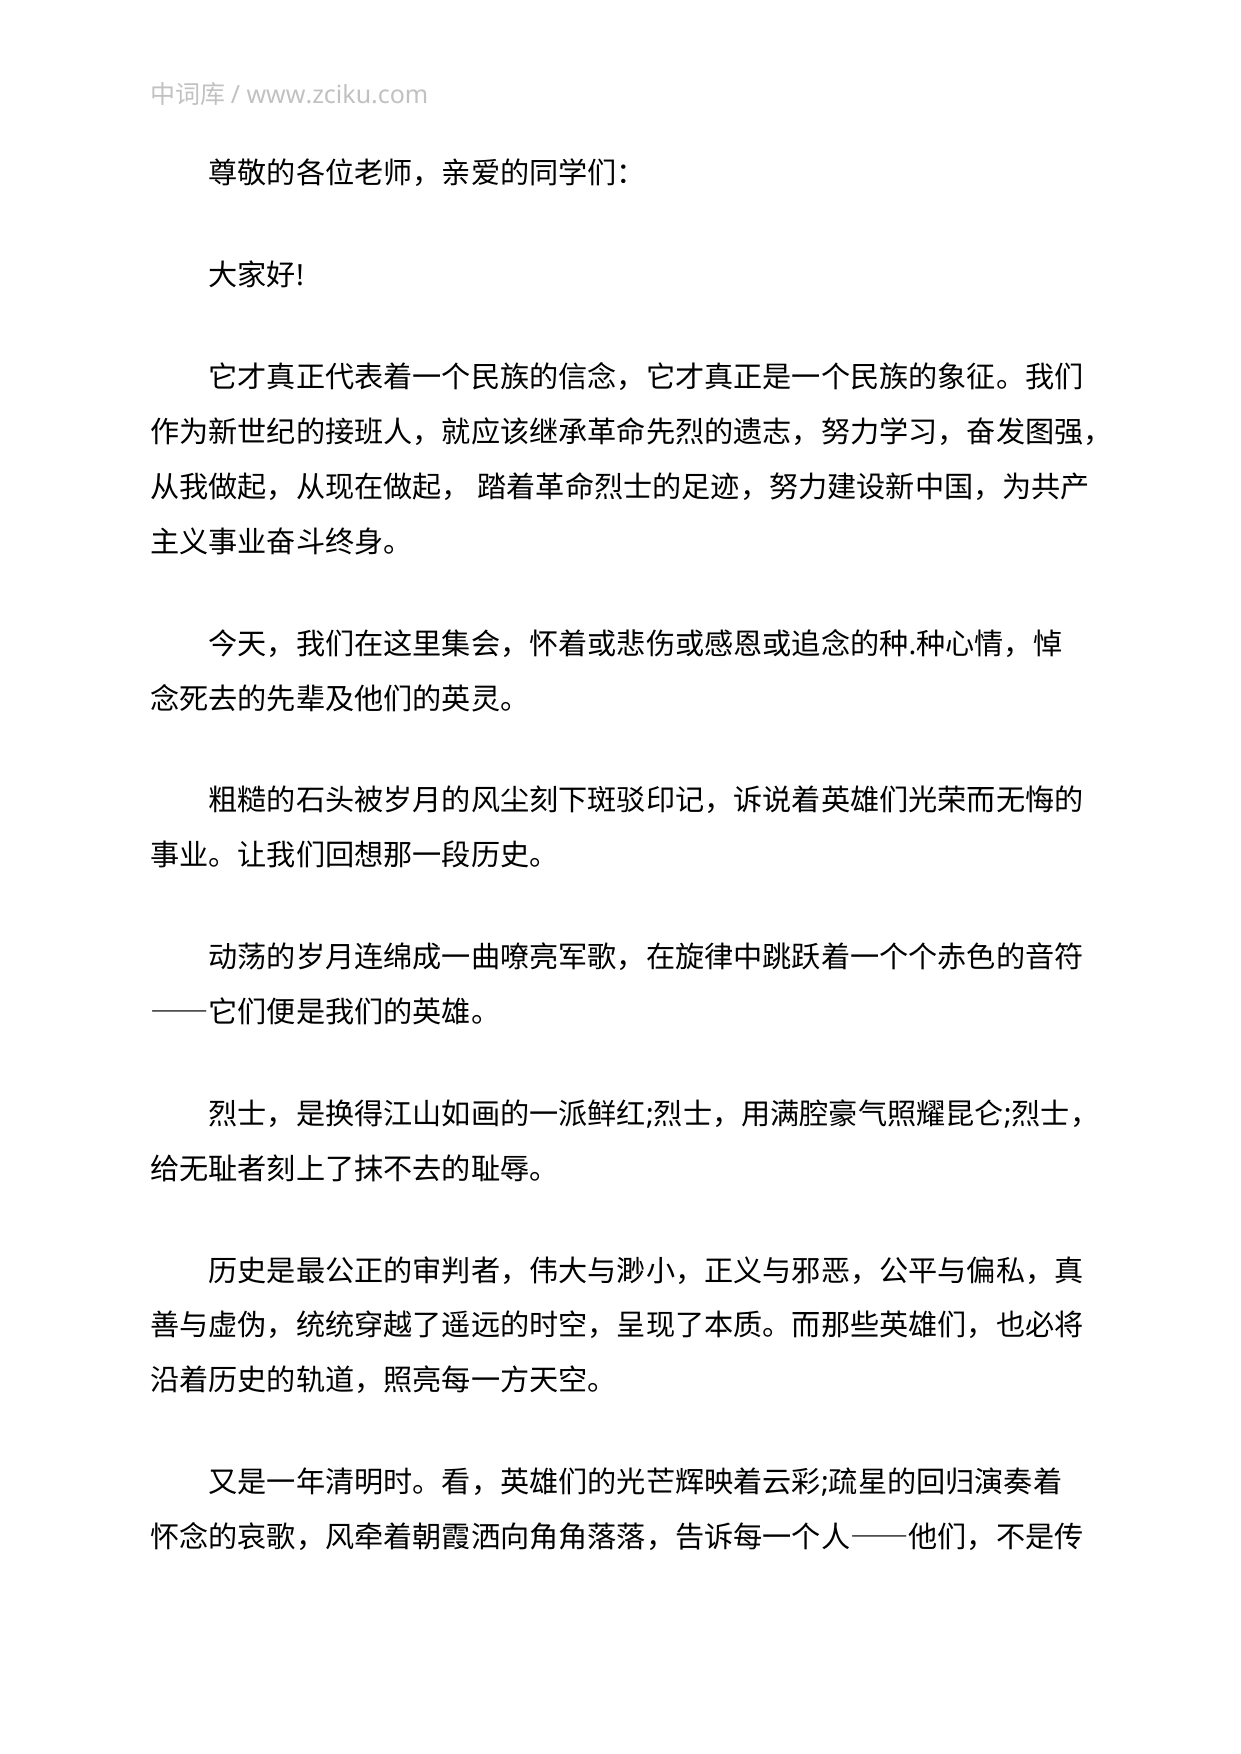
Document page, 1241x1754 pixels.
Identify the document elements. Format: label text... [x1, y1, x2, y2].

text 烈士，是换得江山如画的一派鲜红;烈士，用满腔豪气照耀昆仑;烈士，给无耻者刻上了抹不去的耻辱。 [150, 1090, 1090, 1188]
text 尊敬的各位老师，亲爱的同学们： [150, 150, 1090, 192]
text 粗糙的石头被岁月的风尘刻下斑驳印记，诉说着英雄们光荣而无悔的事业。让我们回想那一段历史。 [150, 777, 1090, 874]
text 它才真正代表着一个民族的信念，它才真正是一个民族的象征。我们作为新世纪的接班人，就应该继承革命先烈的遗志，努力学习，奋发图强，从我做起，从现在做起， 踏着革命烈士的足迹，努力建设新中国，为共产主义事业奋斗终身。 [150, 354, 1090, 561]
text 大家好! [150, 252, 1090, 294]
text 今天，我们在这里集会，怀着或悲伤或感恩或追念的种.种心情，悼念死去的先辈及他们的英灵。 [150, 620, 1090, 717]
text 历史是最公正的审判者，伟大与渺小，正义与邪恶，公平与偏私，真善与虚伪，统统穿越了遥远的时空，呈现了本质。而那些英雄们，也必将沿着历史的轨道，照亮每一方天空。 [150, 1247, 1090, 1399]
text 动荡的岁月连绵成一曲嘹亮军歌，在旋律中跳跃着一个个赤色的音符——它们便是我们的英雄。 [150, 934, 1090, 1031]
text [150, 1459, 1090, 1556]
